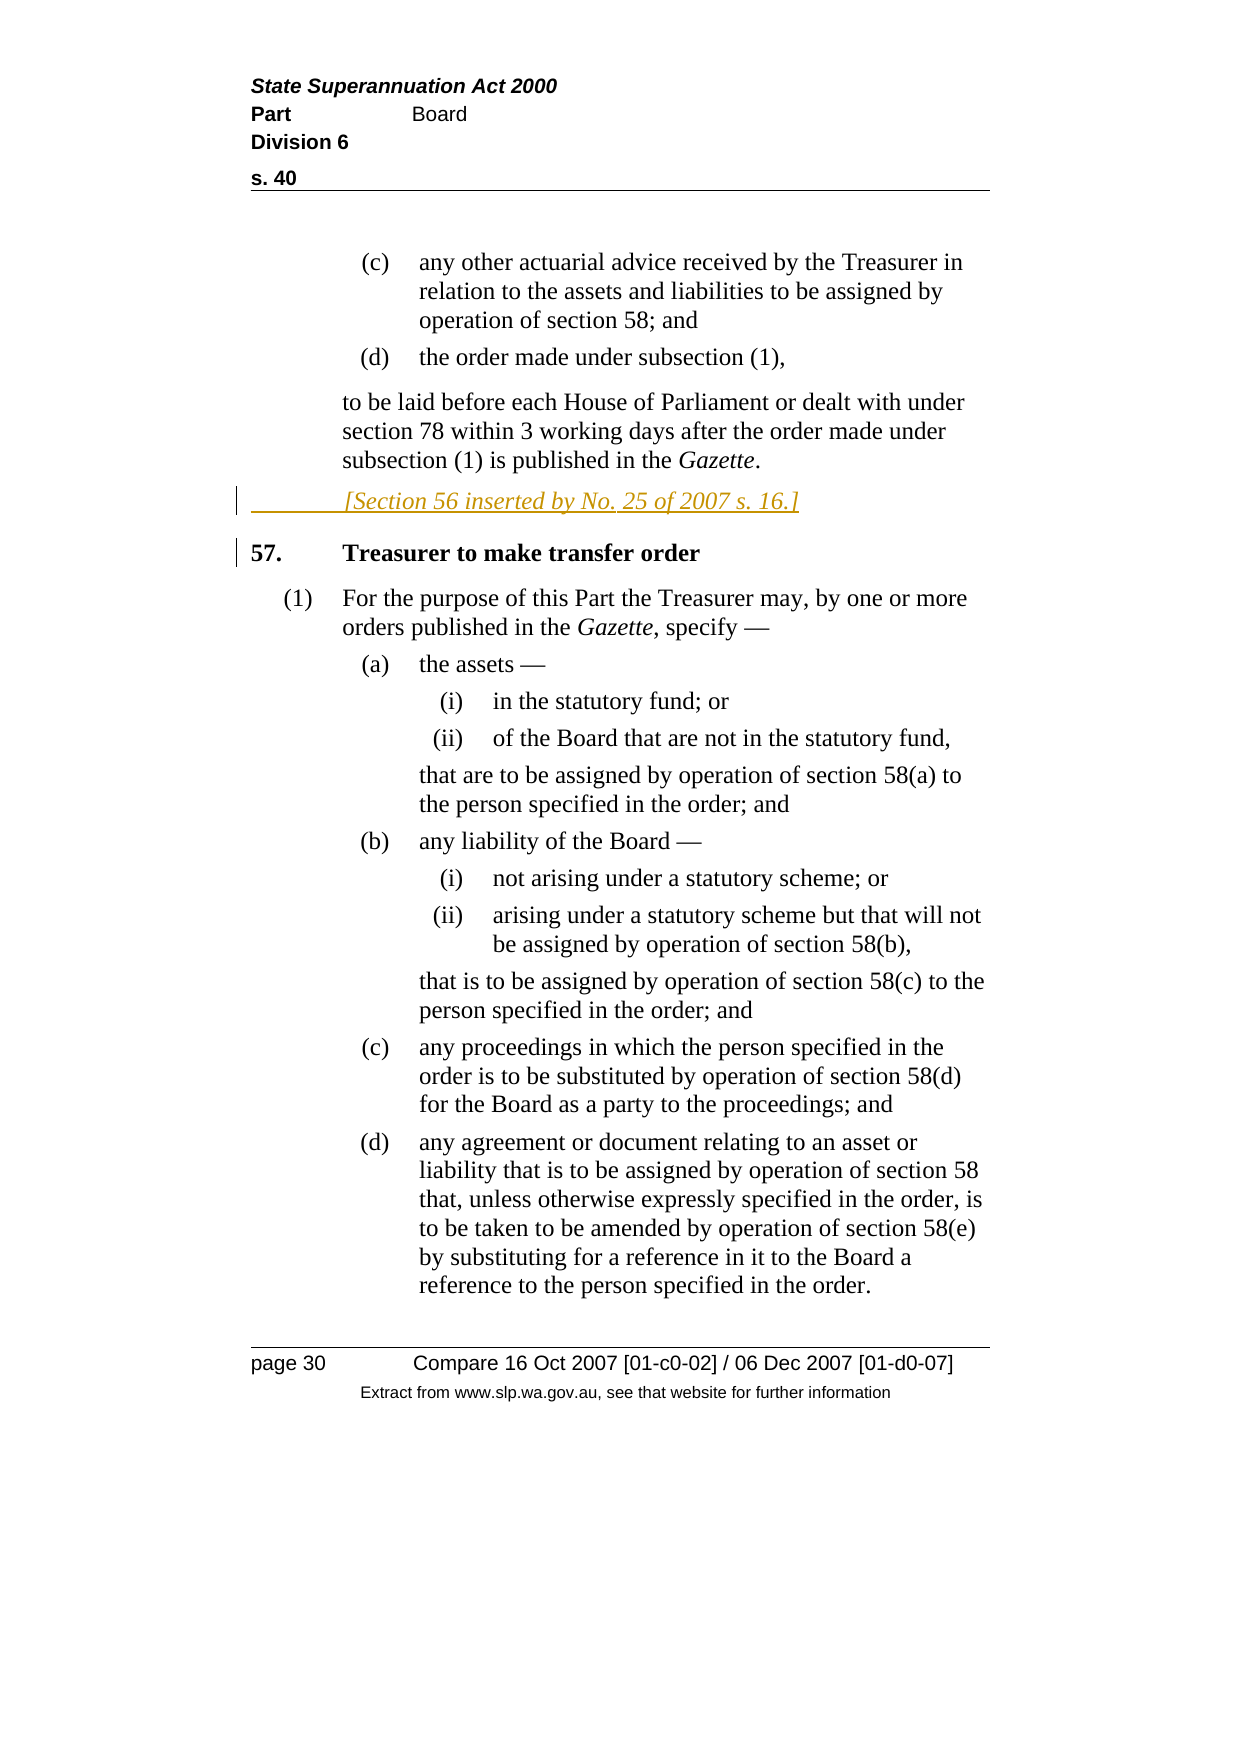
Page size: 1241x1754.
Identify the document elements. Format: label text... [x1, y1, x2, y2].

text (b) any liability of the Board — [251, 826, 990, 855]
text (d) any agreement or document relating to an asset or liability that is to be assigned by operation of section 58 that, unless otherwise expressly specified in the order, is to be taken to be amended by operation of section 58(e) by substituting for a reference in it to the Board a reference to the person specified in the order. [251, 1127, 990, 1299]
text (ii) arising under a statutory scheme but that will not be assigned by operation of section 58(b), [251, 900, 990, 958]
text that is to be assigned by operation of section 58(c) to the person specified in the order; and [251, 966, 990, 1024]
text (i) not arising under a statutory scheme; or [251, 863, 990, 892]
text (c) any other actuarial advice received by the Treasurer in relation to the assets and liabilities to be assigned by operation of section 58; and [251, 247, 990, 334]
text (c) any proceedings in which the person specified in the order is to be substituted by operation of section 58(d) for the Board as a party to the proceedings; and [251, 1032, 990, 1118]
text (1) For the purpose of this Part the Treasurer may, by one or more orders published in the Gazette, specify — [251, 583, 990, 641]
subtitle 57. Treasurer to make transfer order [251, 538, 990, 567]
text (i) in the statutory fund; or [251, 686, 990, 715]
text that are to be assigned by operation of section 58(a) to the person specified in the order; and [251, 760, 990, 818]
text (a) the assets — [251, 649, 990, 678]
text to be laid before each House of Parliament or dealt with under section 78 within 3 working days after the order made under subsection (1) is published in the Gazette. [251, 387, 990, 474]
text (d) the order made under subsection (1), [251, 342, 990, 371]
text (ii) of the Board that are not in the statutory fund, [251, 723, 990, 752]
